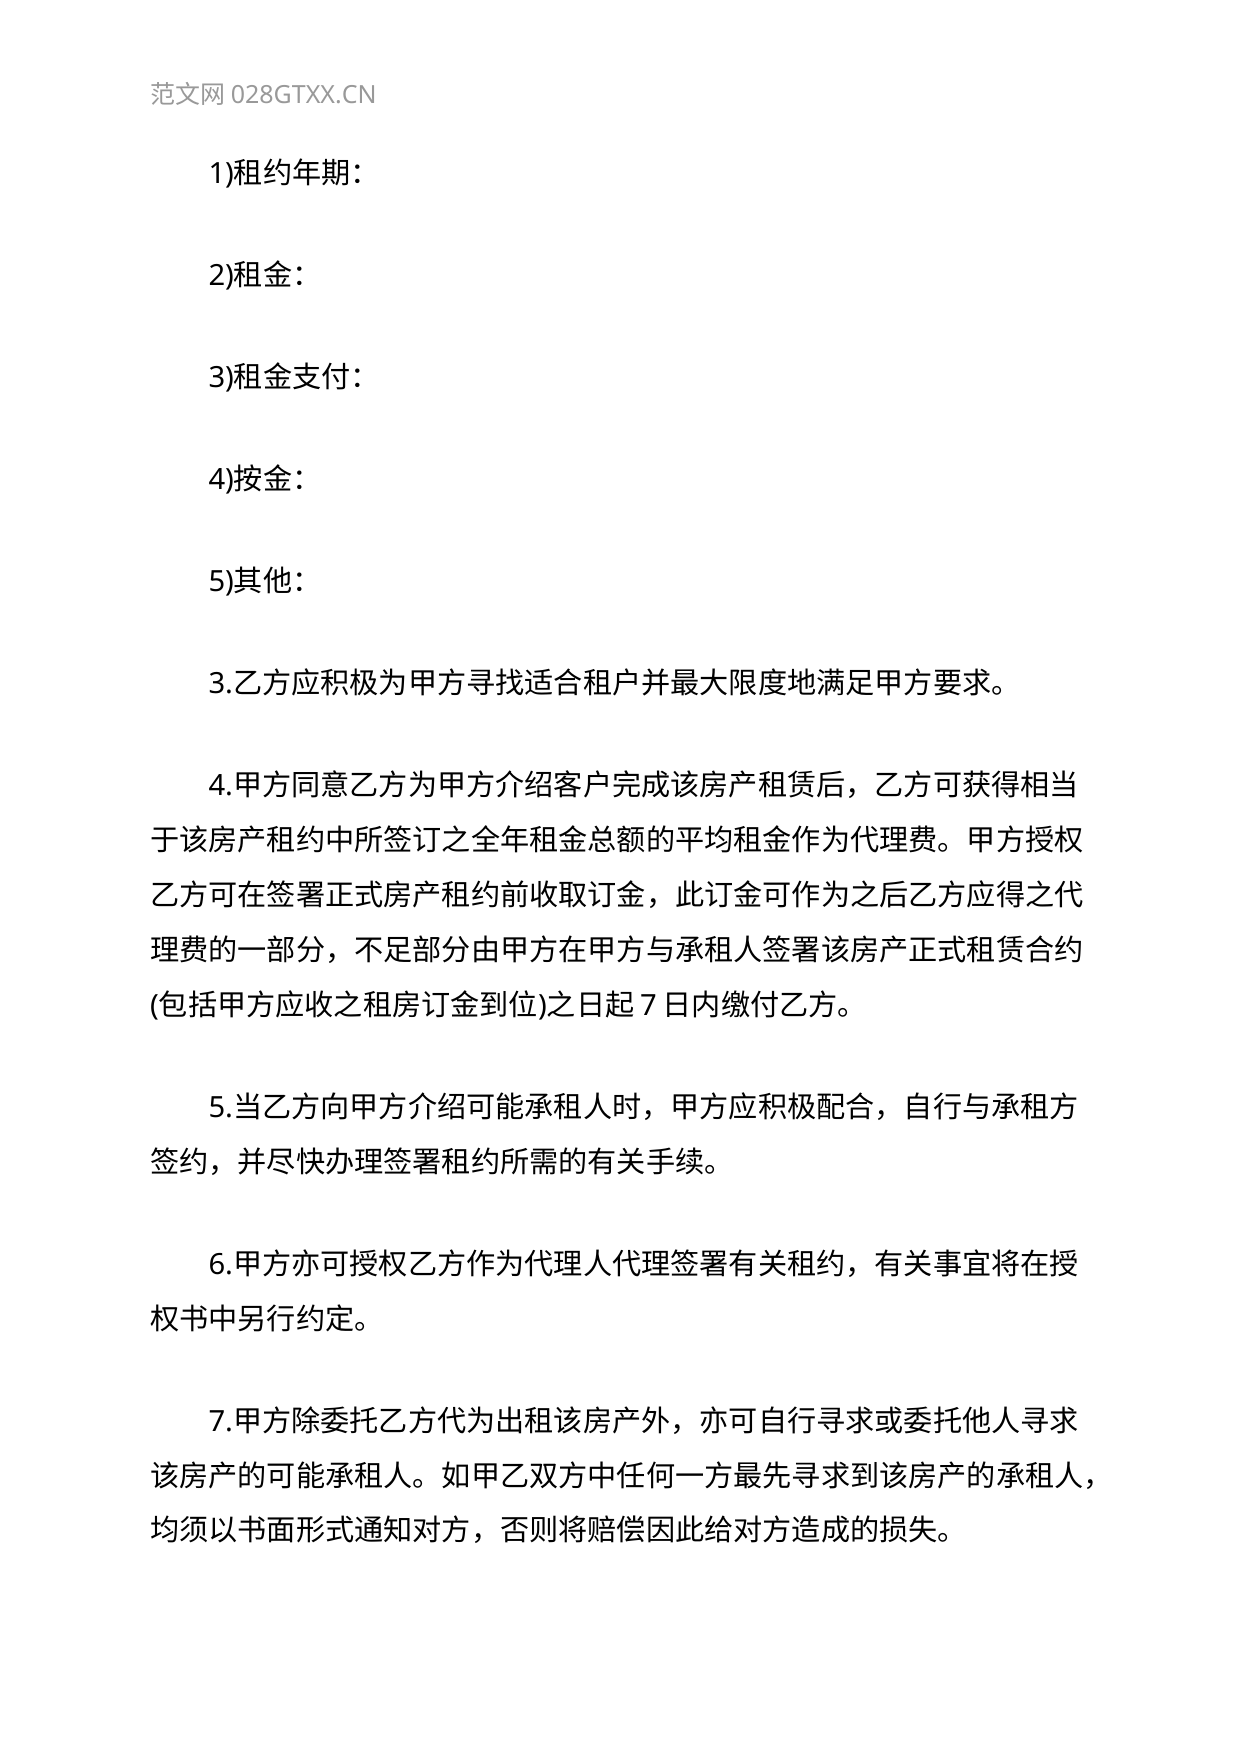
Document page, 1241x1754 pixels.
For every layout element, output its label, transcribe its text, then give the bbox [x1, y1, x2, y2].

text 7.甲方除委托乙方代为出租该房产外，亦可自行寻求或委托他人寻求该房产的可能承租人。如甲乙双方中任何一方最先寻求到该房产的承租人，均须以书面形式通知对方，否则将赔偿因此给对方造成的损失。 [150, 1397, 1090, 1549]
text 5.当乙方向甲方介绍可能承租人时，甲方应积极配合，自行与承租方签约，并尽快办理签署租约所需的有关手续。 [150, 1083, 1090, 1181]
text 3.乙方应积极为甲方寻找适合租户并最大限度地满足甲方要求。 [150, 660, 1090, 702]
text 4)按金： [150, 456, 1090, 498]
text 5)其他： [150, 558, 1090, 600]
text 1)租约年期： [150, 150, 1090, 192]
text 4.甲方同意乙方为甲方介绍客户完成该房产租赁后，乙方可获得相当于该房产租约中所签订之全年租金总额的平均租金作为代理费。甲方授权乙方可在签署正式房产租约前收取订金，此订金可作为之后乙方应得之代理费的一部分，不足部分由甲方在甲方与承租人签署该房产正式租赁合约(包括甲方应收之租房订金到位)之日起7日内缴付乙方。 [150, 762, 1090, 1024]
text 3)租金支付： [150, 354, 1090, 396]
text 6.甲方亦可授权乙方作为代理人代理签署有关租约，有关事宜将在授权书中另行约定。 [150, 1240, 1090, 1338]
text 2)租金： [150, 252, 1090, 294]
